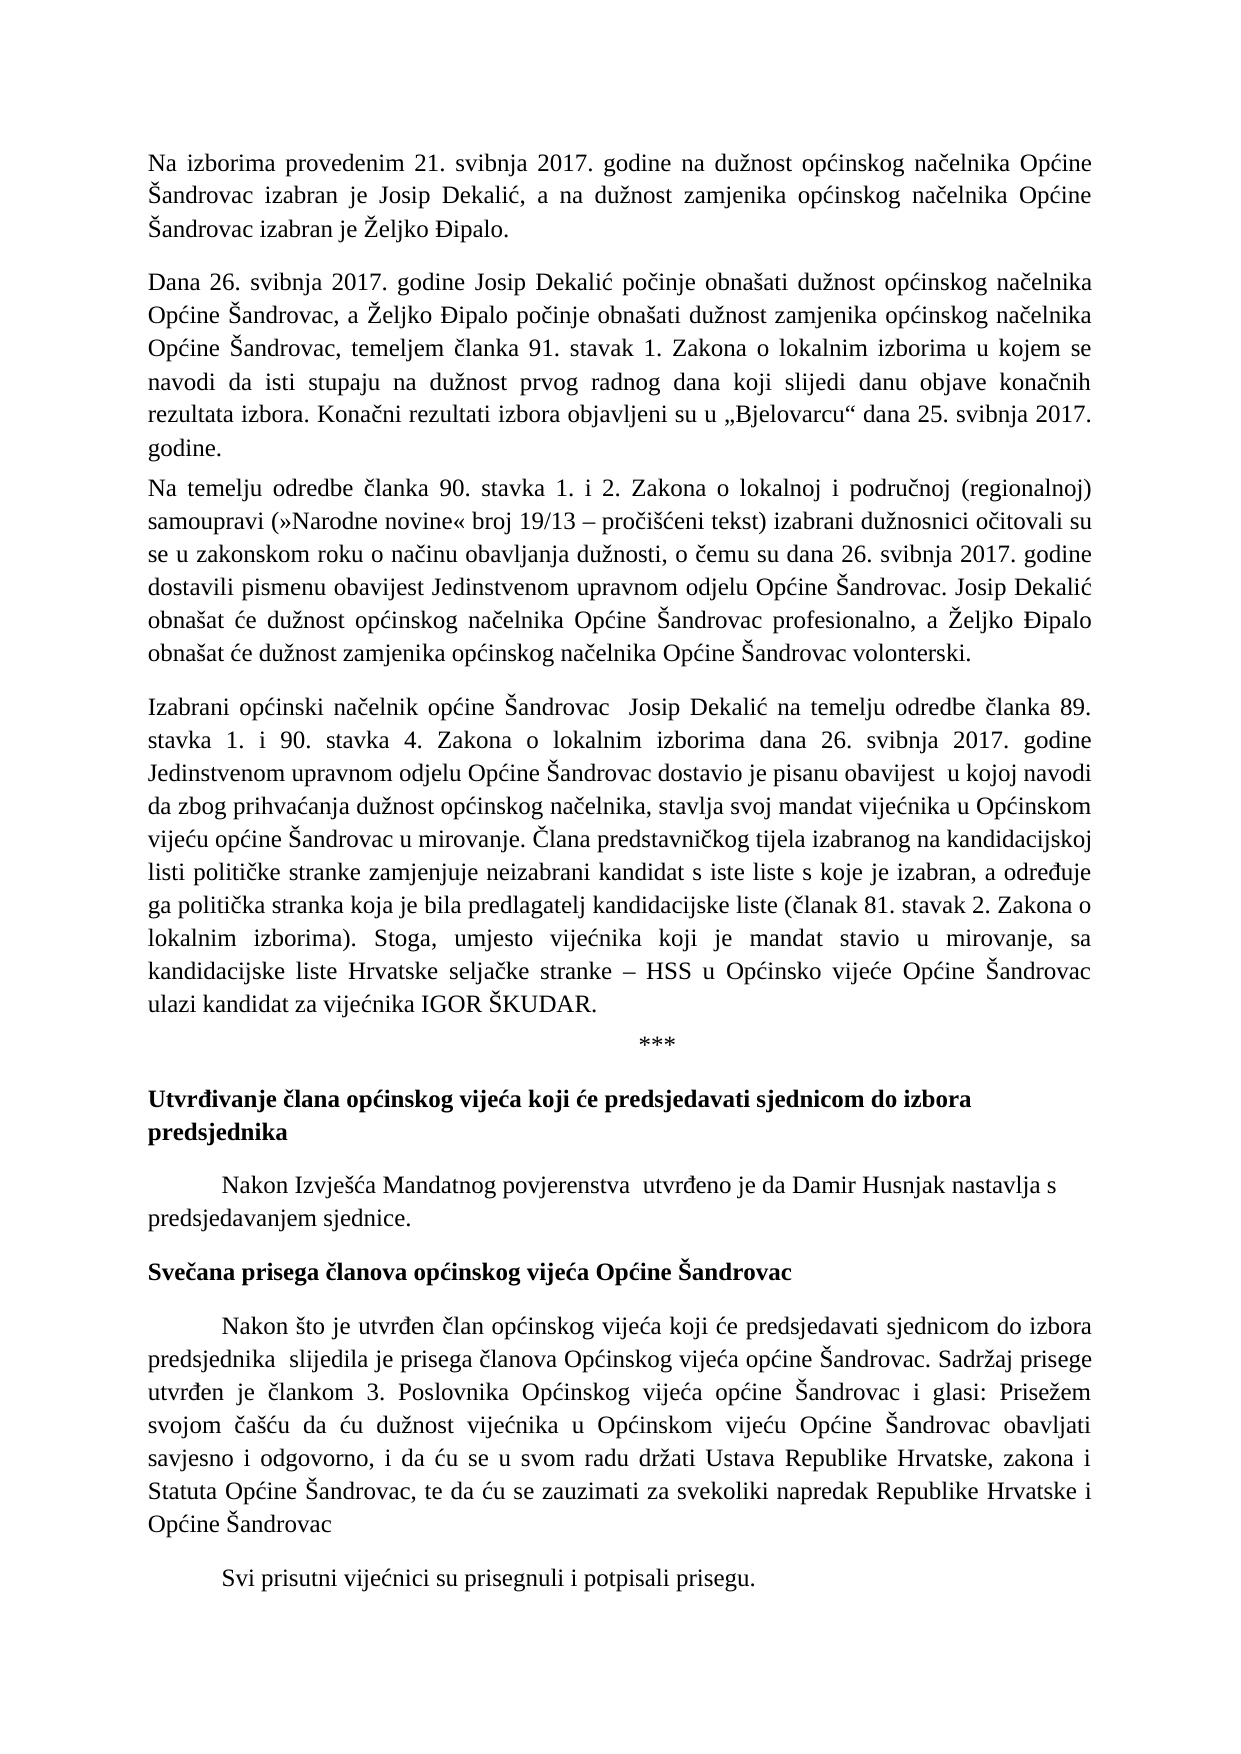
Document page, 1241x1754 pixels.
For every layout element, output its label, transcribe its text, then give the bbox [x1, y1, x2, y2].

text Na izborima provedenim 21. svibnja 2017. godine na dužnost općinskog načelnika Općine Šandrovac izabran je Josip Dekalić, a na dužnost zamjenika općinskog načelnika Općine Šandrovac izabran je Željko Đipalo. [148, 148, 1093, 242]
text Na temelju odredbe članka 90. stavka 1. i 2. Zakona o lokalnoj i područnoj (regionalnoj) samoupravi (»Narodne novine« broj 19/13 – pročišćeni tekst) izabrani dužnosnici očitovali su se u zakonskom roku o načinu obavljanja dužnosti, o čemu su dana 26. svibnja 2017. godine dostavili pismenu obavijest Jedinstvenom upravnom odjelu Općine Šandrovac. Josip Dekalić obnašat će dužnost općinskog načelnika Općine Šandrovac profesionalno, a Željko Đipalo obnašat će dužnost zamjenika općinskog načelnika Općine Šandrovac volonterski. [148, 473, 1093, 667]
text Dana 26. svibnja 2017. godine Josip Dekalić počinje obnašati dužnost općinskog načelnika Općine Šandrovac, a Željko Đipalo počinje obnašati dužnost zamjenika općinskog načelnika Općine Šandrovac, temeljem članka 91. stavak 1. Zakona o lokalnim izborima u kojem se navodi da isti stupaju na dužnost prvog radnog dana koji slijedi danu objave konačnih rezultata izbora. Konačni rezultati izbora objavljeni su u „Bjelovarcu“ dana 25. svibnja 2017. godine. [148, 267, 1093, 461]
text Svečana prisega članova općinskog vijeća Općine Šandrovac [148, 1257, 1093, 1286]
text Nakon što je utvrđen član općinskog vijeća koji će predsjedavati sjednicom do izbora predsjednika slijedila je prisega članova Općinskog vijeća općine Šandrovac. Sadržaj prisege utvrđen je člankom 3. Poslovnika Općinskog vijeća općine Šandrovac i glasi: Prisežem svojom čašću da ću dužnost vijećnika u Općinskom vijeću Općine Šandrovac obavljati savjesno i odgovorno, i da ću se u svom radu držati Ustava Republike Hrvatske, zakona i Statuta Općine Šandrovac, te da ću se zauzimati za svekoliki napredak Republike Hrvatske i Općine Šandrovac [148, 1311, 1093, 1538]
text Utvrđivanje člana općinskog vijeća koji će predsjedavati sjednicom do izbora predsjednika [148, 1084, 1093, 1145]
text Svi prisutni vijećnici su prisegnuli i potpisali prisegu. [148, 1563, 1093, 1592]
text Izabrani općinski načelnik općine Šandrovac Josip Dekalić na temelju odredbe članka 89. stavka 1. i 90. stavka 4. Zakona o lokalnim izborima dana 26. svibnja 2017. godine Jedinstvenom upravnom odjelu Općine Šandrovac dostavio je pisanu obavijest u kojoj navodi da zbog prihvaćanja dužnost općinskog načelnika, stavlja svoj mandat vijećnika u Općinskom vijeću općine Šandrovac u mirovanje. Člana predstavničkog tijela izabranog na kandidacijskoj listi političke stranke zamjenjuje neizabrani kandidat s iste liste s koje je izabran, a određuje ga politička stranka koja je bila predlagatelj kandidacijske liste (članak 81. stavak 2. Zakona o lokalnim izborima). Stoga, umjesto vijećnika koji je mandat stavio u mirovanje, sa kandidacijske liste Hrvatske seljačke stranke – HSS u Općinsko vijeće Općine Šandrovac ulazi kandidat za vijećnika IGOR ŠKUDAR. [148, 692, 1093, 1018]
text Nakon Izvješća Mandatnog povjerenstva utvrđeno je da Damir Husnjak nastavlja s predsjedavanjem sjednice. [148, 1171, 1093, 1232]
text *** [148, 1030, 1093, 1058]
